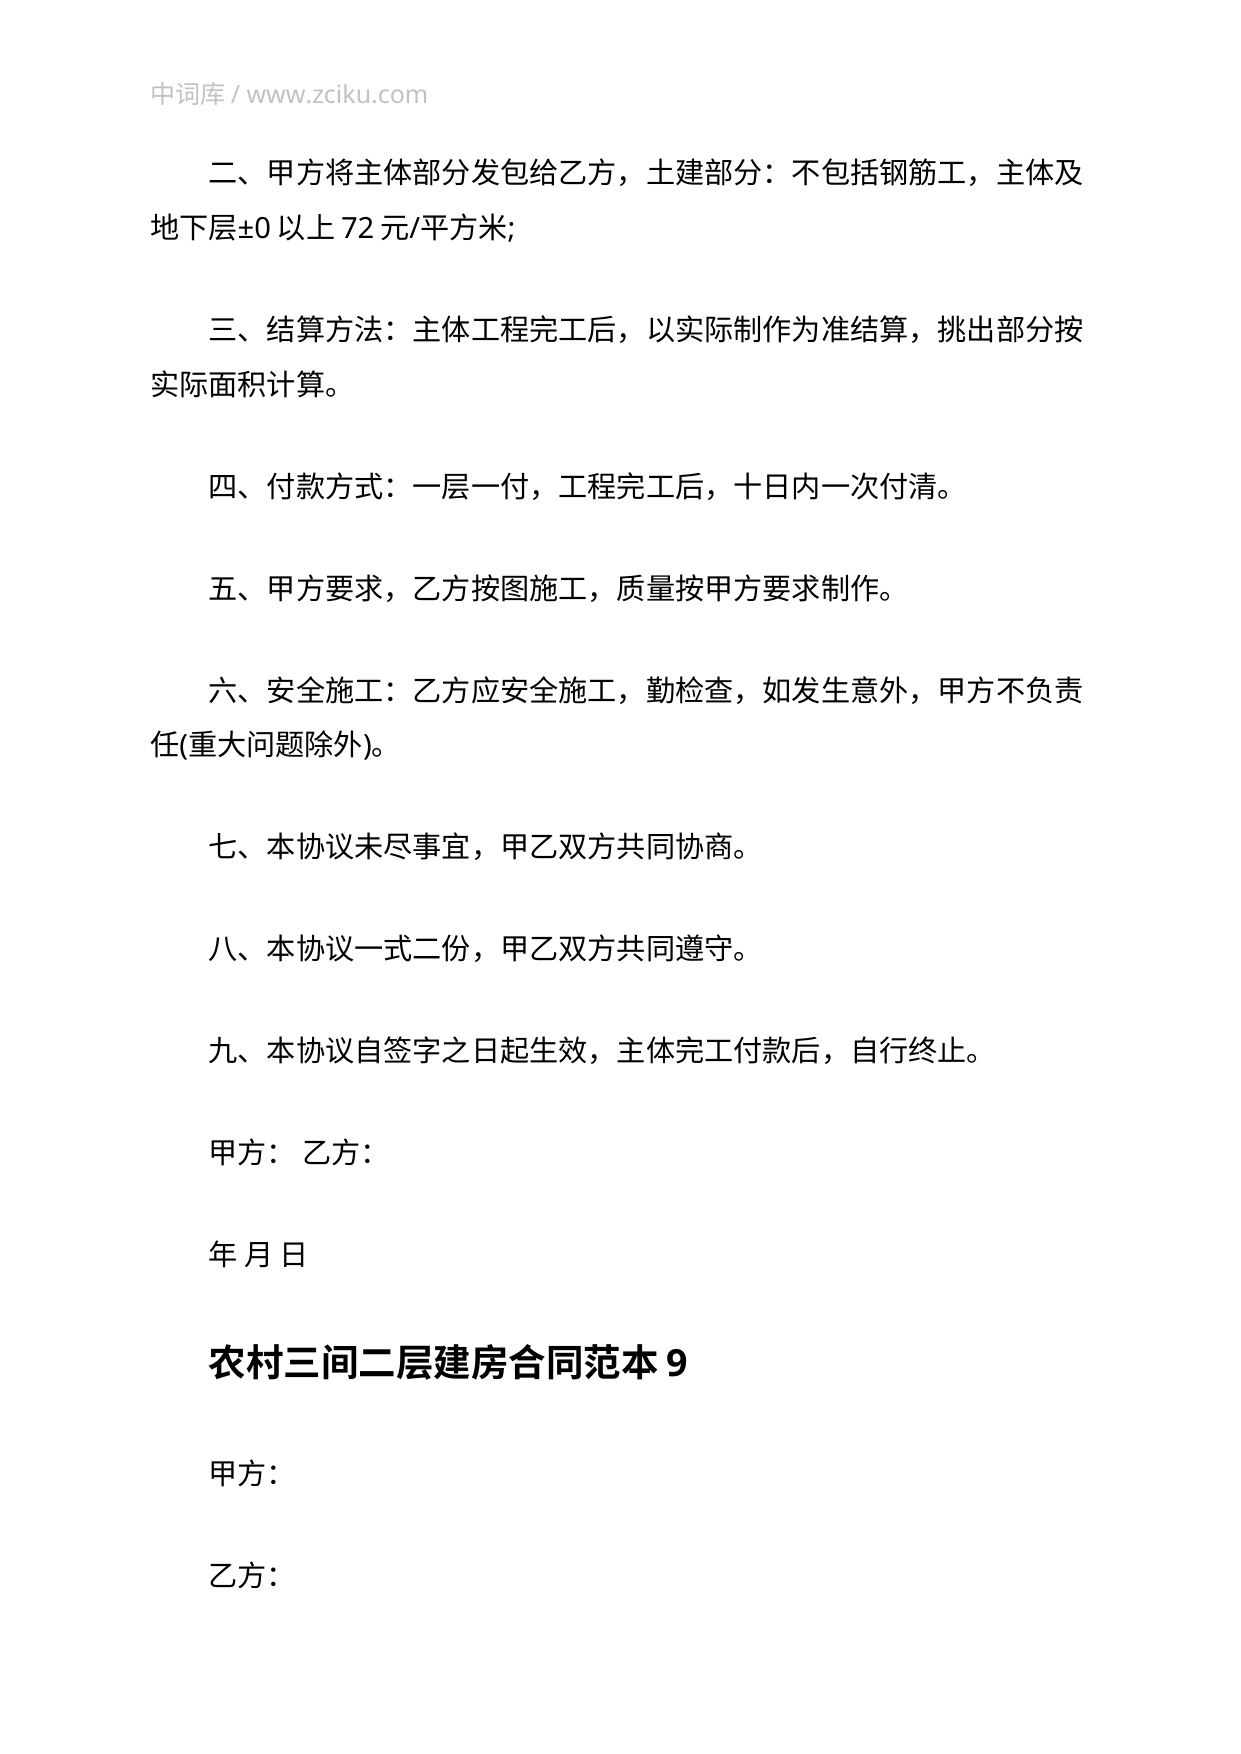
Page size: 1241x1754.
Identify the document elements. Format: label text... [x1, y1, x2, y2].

text 七、本协议未尽事宜，甲乙双方共同协商。 [150, 824, 1090, 866]
text 九、本协议自签字之日起生效，主体完工付款后，自行终止。 [150, 1027, 1090, 1070]
text 六、安全施工：乙方应安全施工，勤检查，如发生意外，甲方不负责任(重大问题除外)。 [150, 667, 1090, 764]
text 二、甲方将主体部分发包给乙方，土建部分：不包括钢筋工，主体及地下层±0以上72元/平方米; [150, 150, 1090, 247]
text 八、本协议一式二份，甲乙双方共同遵守。 [150, 926, 1090, 968]
text 甲方： [150, 1450, 1090, 1493]
text 农村三间二层建房合同范本9 [150, 1333, 1090, 1387]
text 甲方： 乙方： [150, 1129, 1090, 1172]
text 五、甲方要求，乙方按图施工，质量按甲方要求制作。 [150, 565, 1090, 608]
text 四、付款方式：一层一付，工程完工后，十日内一次付清。 [150, 463, 1090, 506]
text 三、结算方法：主体工程完工后，以实际制作为准结算，挑出部分按实际面积计算。 [150, 307, 1090, 404]
text 乙方： [150, 1552, 1090, 1594]
text 年 月 日 [150, 1231, 1090, 1273]
